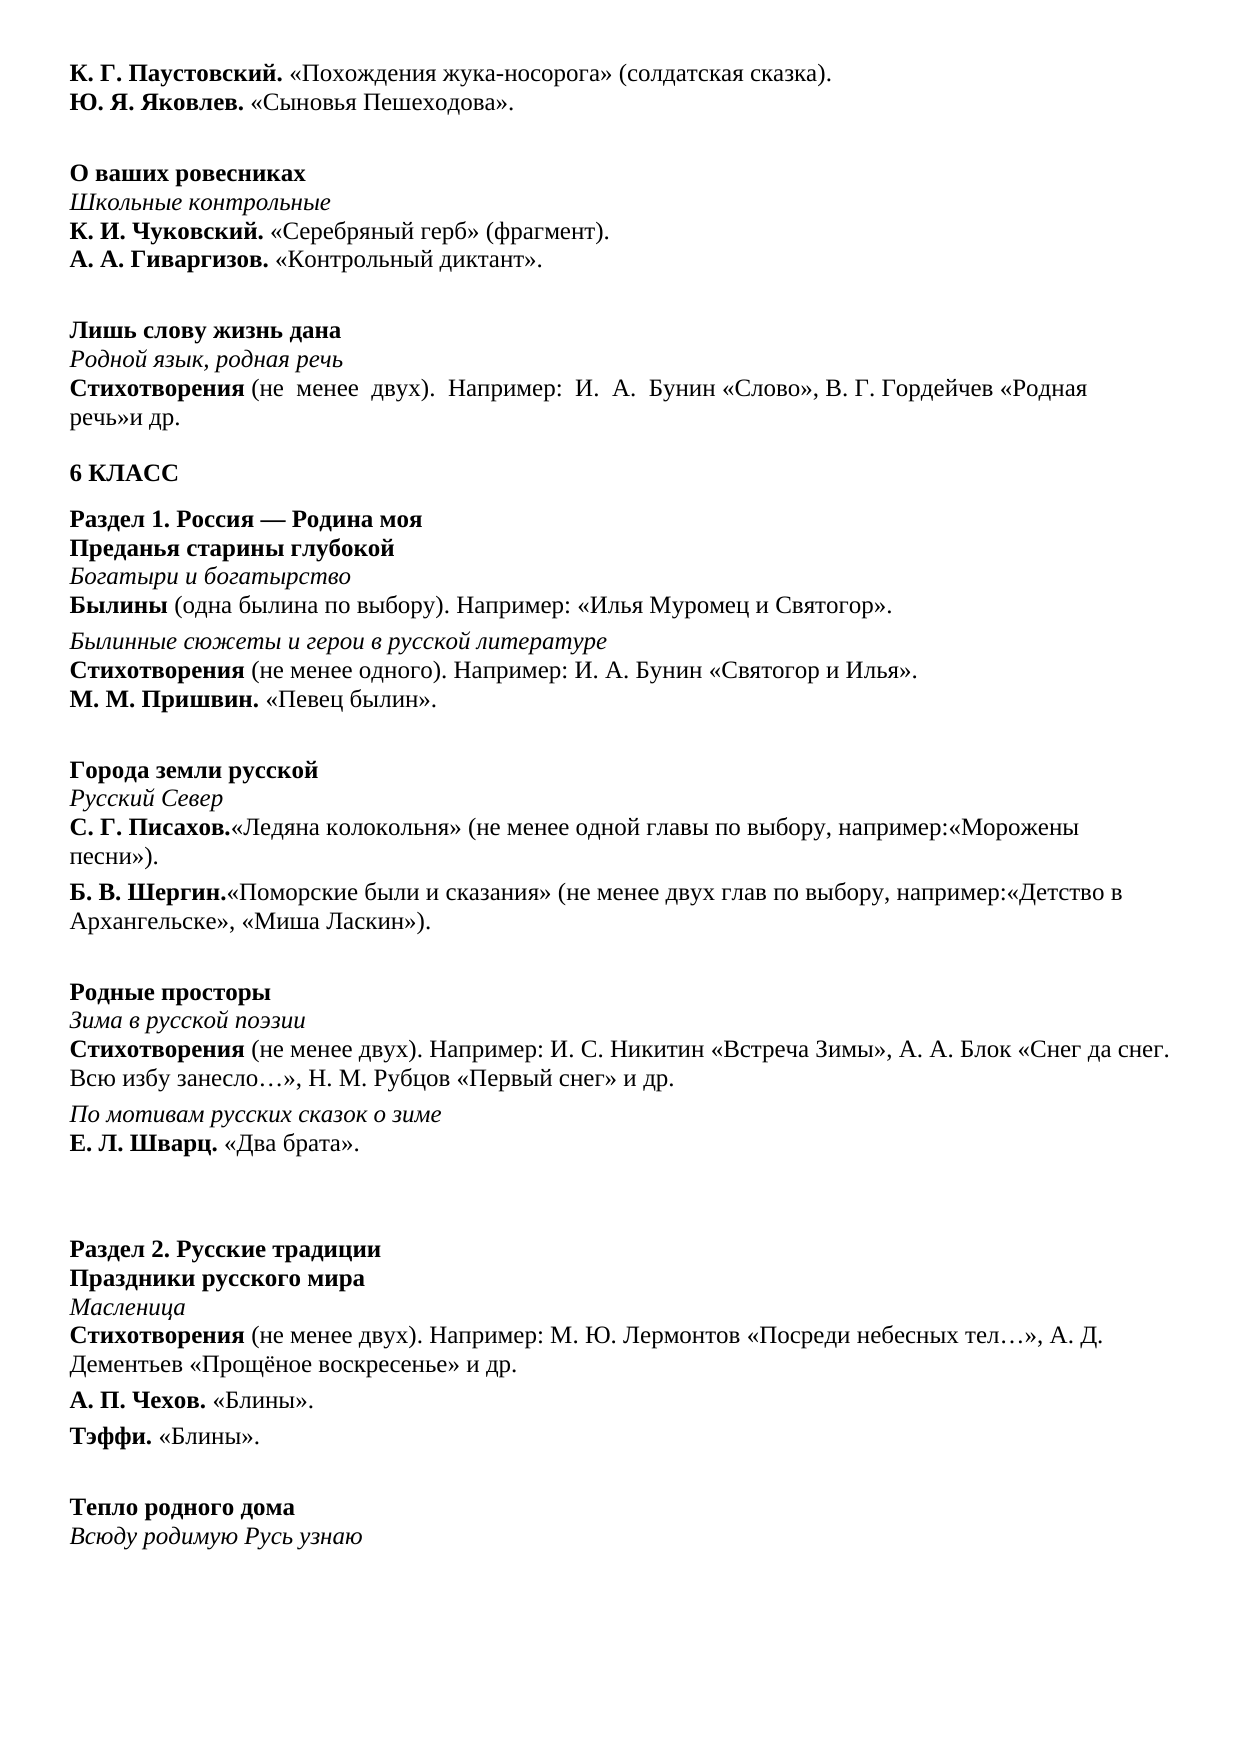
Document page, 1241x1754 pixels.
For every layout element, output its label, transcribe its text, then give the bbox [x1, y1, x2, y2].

text По мотивам русских сказок о зиме Е. Л. Шварц. «Два брата». [69, 1099, 452, 1157]
text Родные просторы Зима в русской поэзии Стихотворения (не менее двух). Например: И. С. Никитин «Встреча Зимы», А. А. Блок «Снег да снег. Всю избу занесло…», Н. М. Рубцов «Первый снег» и др. [69, 977, 1172, 1092]
text Раздел 1. Россия — Родина моя Преданья старины глубокой Богатыри и богатырство Былины (одна былина по выбору). Например: «Илья Муромец и Святогор». [69, 504, 902, 619]
text К. Г. Паустовский. «Похождения жука-носорога» (солдатская сказка). Ю. Я. Яковлев. «Сыновья Пешеходова». [69, 58, 842, 116]
text О ваших ровесниках Школьные контрольные К. И. Чуковский. «Серебряный герб» (фрагмент). А. А. Гиваргизов. «Контрольный диктант». [69, 158, 617, 273]
text Б. В. Шергин.«Поморские были и сказания» (не менее двух глав по выбору, например:«Детство в Архангельске», «Миша Ласкин»). [69, 877, 1142, 934]
text Тэффи. «Блины». [69, 1421, 1172, 1450]
text А. П. Чехов. «Блины». [69, 1385, 1172, 1414]
text Былинные сюжеты и герои в русской литературе Стихотворения (не менее одного). Например: И. А. Бунин «Святогор и Илья». М. М. Пришвин. «Певец былин». [69, 626, 932, 712]
text Лишь слову жизнь дана Родной язык, родная речь Стихотворения (не менее двух). Например: И. А. Бунин «Слово», В. Г. Гордейчев «Родная речь»и др. [69, 316, 1157, 431]
text Города земли русской Русский Север С. Г. Писахов.«Ледяна колокольня» (не менее одной главы по выбору, например:«Морожены песни»). [69, 755, 1112, 870]
text Раздел 2. Русские традиции Праздники русского мира Масленица Стихотворения (не менее двух). Например: М. Ю. Лермонтов «Посреди небесных тел…», А. Д. Дементьев «Прощёное воскресенье» и др. [69, 1234, 1112, 1378]
text 6 КЛАСС [69, 458, 1172, 487]
text Тепло родного дома Всюду родимую Русь узнаю [69, 1492, 377, 1550]
